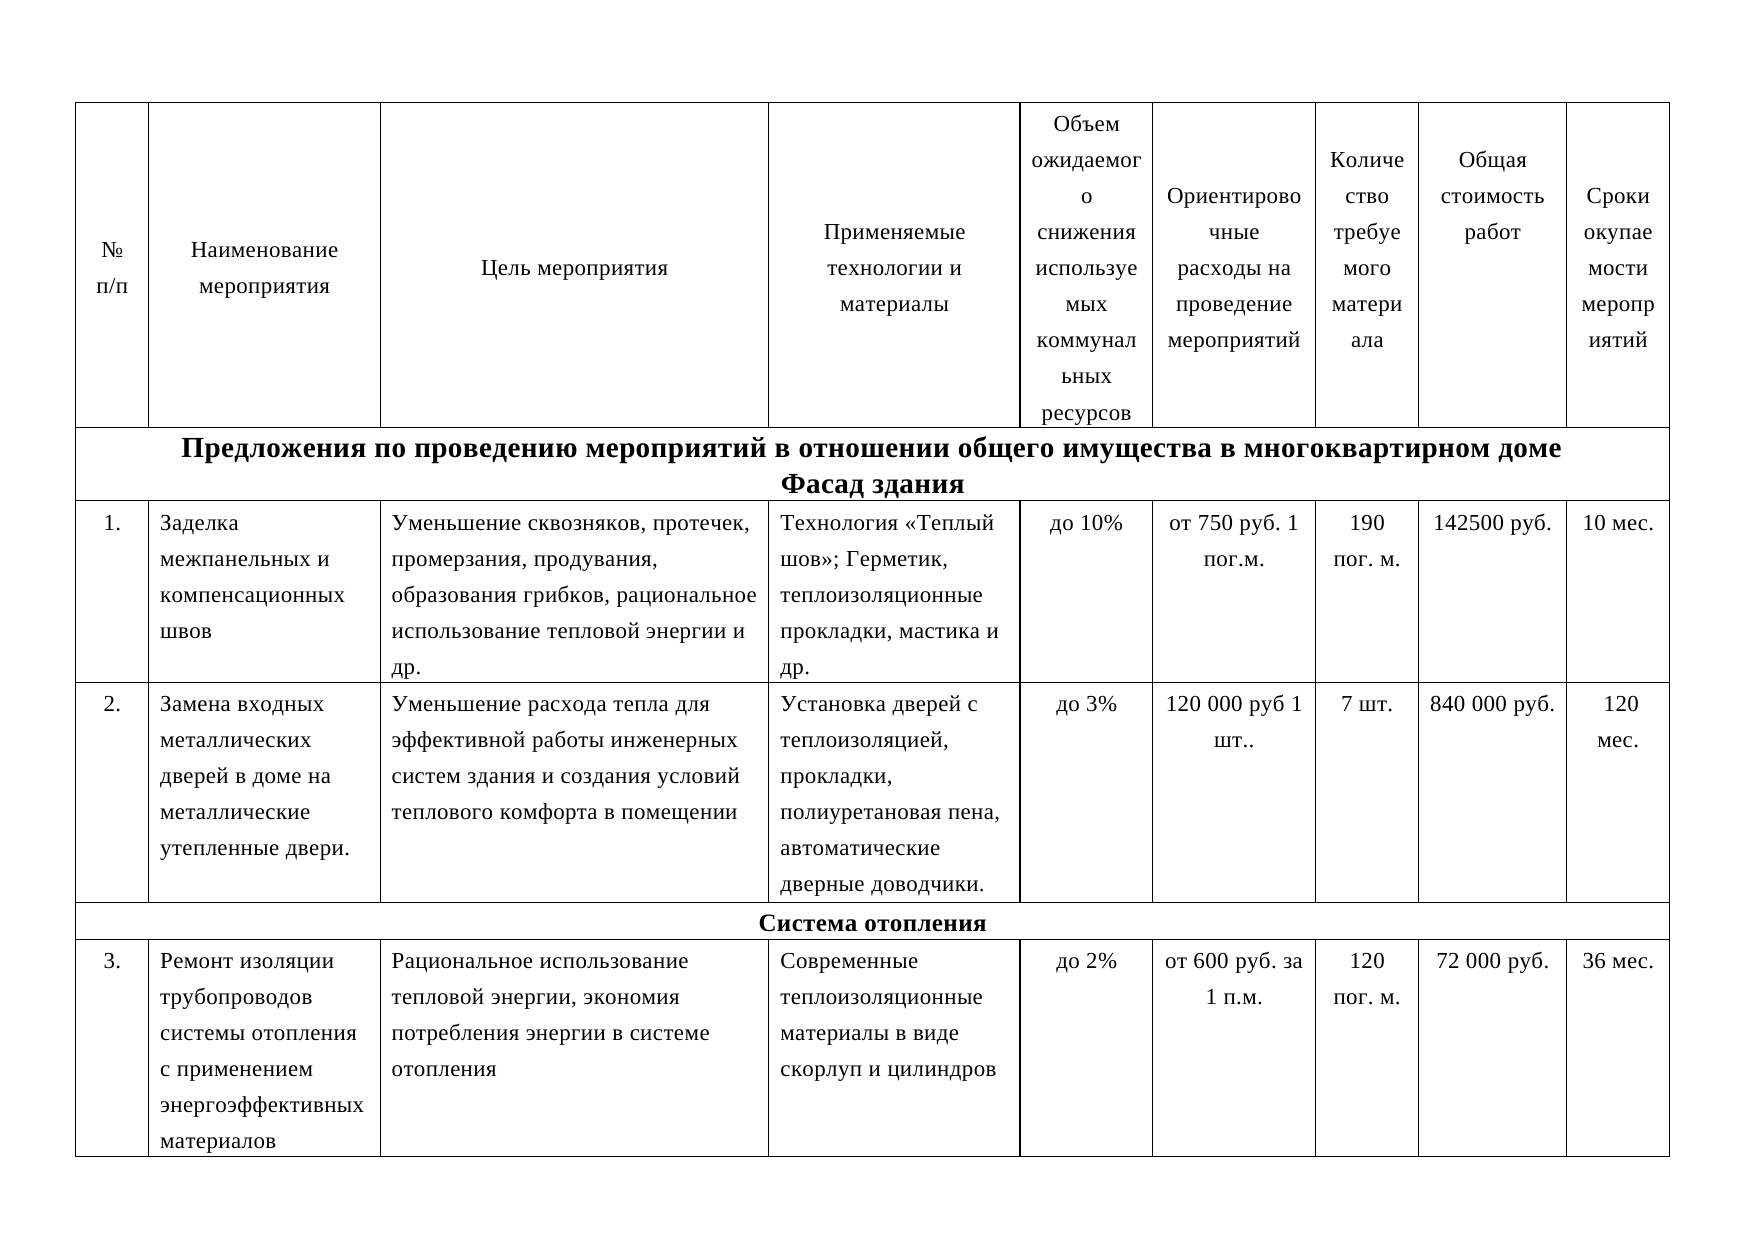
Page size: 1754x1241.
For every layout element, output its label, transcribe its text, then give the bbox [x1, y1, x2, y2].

table_header Количество требуемого материала [1316, 103, 1418, 427]
table_header № п/п [76, 103, 148, 427]
table_cell Современные теплоизоляционные материалы в виде скорлуп и цилиндров [769, 940, 1019, 1156]
table_header Цель мероприятия [381, 103, 768, 427]
table_cell 190 пог. м. [1316, 501, 1418, 682]
table_header Общая стоимость работ [1419, 103, 1566, 427]
table_cell Рациональное использование тепловой энергии, экономия потребления энергии в системе отопления [381, 940, 768, 1156]
table_cell 7 шт. [1316, 683, 1418, 902]
table_cell Уменьшение сквозняков, протечек, промерзания, продувания, образования грибков, рациональное использование тепловой энергии и др. [381, 501, 768, 682]
table_cell 1. [76, 501, 148, 682]
table_cell 120 пог. м. [1316, 940, 1418, 1156]
table_cell Установка дверей с теплоизоляцией, прокладки, полиуретановая пена, автоматические дверные доводчики. [769, 683, 1019, 902]
table_cell Уменьшение расхода тепла для эффективной работы инженерных систем здания и создания условий теплового комфорта в помещении [381, 683, 768, 902]
table_cell 120 мес. [1567, 683, 1669, 902]
table_header Наименование мероприятия [149, 103, 380, 427]
table_cell до 10% [1021, 501, 1152, 682]
table_header Объем ожидаемого снижения используемых коммунальных ресурсов [1021, 103, 1152, 427]
table_cell 840 000 руб. [1419, 683, 1566, 902]
table_cell 2. [76, 683, 148, 902]
table_cell Предложения по проведению мероприятий в отношении общего имущества в многоквартирном доме Фасад здания [76, 428, 1669, 500]
table_cell Замена входных металлических дверей в доме на металлические утепленные двери. [149, 683, 380, 902]
table_cell от 750 руб. 1 пог.м. [1153, 501, 1315, 682]
table_cell 120 000 руб 1 шт.. [1153, 683, 1315, 902]
table_cell Заделка межпанельных и компенсационных швов [149, 501, 380, 682]
table_cell до 3% [1021, 683, 1152, 902]
table_header Сроки окупаемости мероприятий [1567, 103, 1669, 427]
table_cell 3. [76, 940, 148, 1156]
table_cell до 2% [1021, 940, 1152, 1156]
table_cell Технология «Теплый шов»; Герметик, теплоизоляционные прокладки, мастика и др. [769, 501, 1019, 682]
table_cell 142500 руб. [1419, 501, 1566, 682]
table_cell 10 мес. [1567, 501, 1669, 682]
table_cell от 600 руб. за 1 п.м. [1153, 940, 1315, 1156]
table_header Ориентировочные расходы на проведение мероприятий [1153, 103, 1315, 427]
table_cell Ремонт изоляции трубопроводов системы отопления с применением энергоэффективных материалов [149, 940, 380, 1156]
table_cell 72 000 руб. [1419, 940, 1566, 1156]
table_cell 36 мес. [1567, 940, 1669, 1156]
table_cell Система отопления [76, 903, 1669, 939]
table_header Применяемые технологии и материалы [769, 103, 1019, 427]
